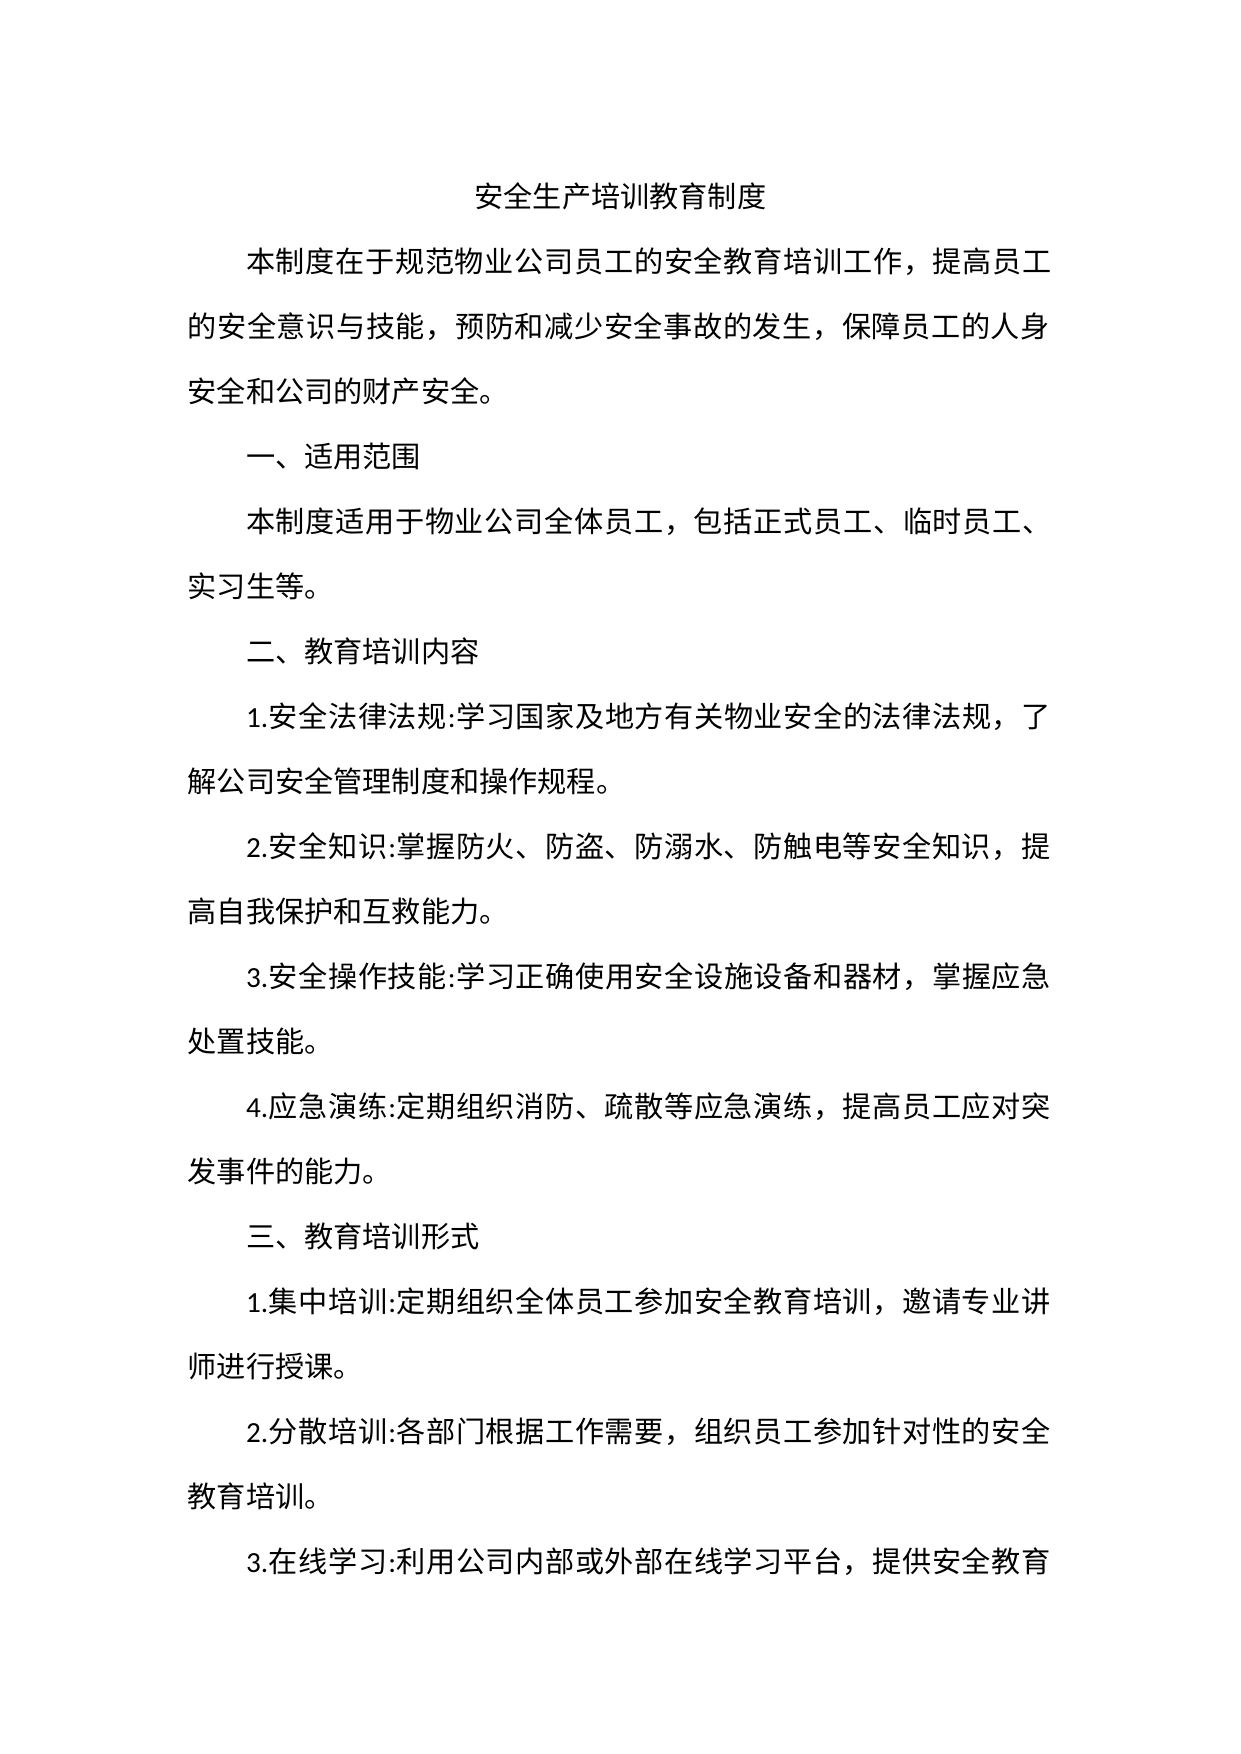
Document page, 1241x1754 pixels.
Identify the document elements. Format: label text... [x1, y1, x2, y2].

text 一、适用范围 [187, 422, 1053, 487]
text 1.安全法律法规:学习国家及地方有关物业安全的法律法规，了解公司安全管理制度和操作规程。 [187, 682, 1053, 812]
text 三、教育培训形式 [187, 1202, 1053, 1267]
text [187, 1527, 1053, 1592]
text 1.集中培训:定期组织全体员工参加安全教育培训，邀请专业讲师进行授课。 [187, 1267, 1053, 1397]
text 安全生产培训教育制度 [187, 162, 1053, 227]
text 二、教育培训内容 [187, 617, 1053, 682]
text 4.应急演练:定期组织消防、疏散等应急演练，提高员工应对突发事件的能力。 [187, 1072, 1053, 1202]
text 3.安全操作技能:学习正确使用安全设施设备和器材，掌握应急处置技能。 [187, 942, 1053, 1072]
text 本制度在于规范物业公司员工的安全教育培训工作，提高员工的安全意识与技能，预防和减少安全事故的发生，保障员工的人身安全和公司的财产安全。 [187, 227, 1053, 422]
text 2.分散培训:各部门根据工作需要，组织员工参加针对性的安全教育培训。 [187, 1397, 1053, 1527]
text 本制度适用于物业公司全体员工，包括正式员工、临时员工、实习生等。 [187, 487, 1053, 617]
text 2.安全知识:掌握防火、防盗、防溺水、防触电等安全知识，提高自我保护和互救能力。 [187, 812, 1053, 942]
